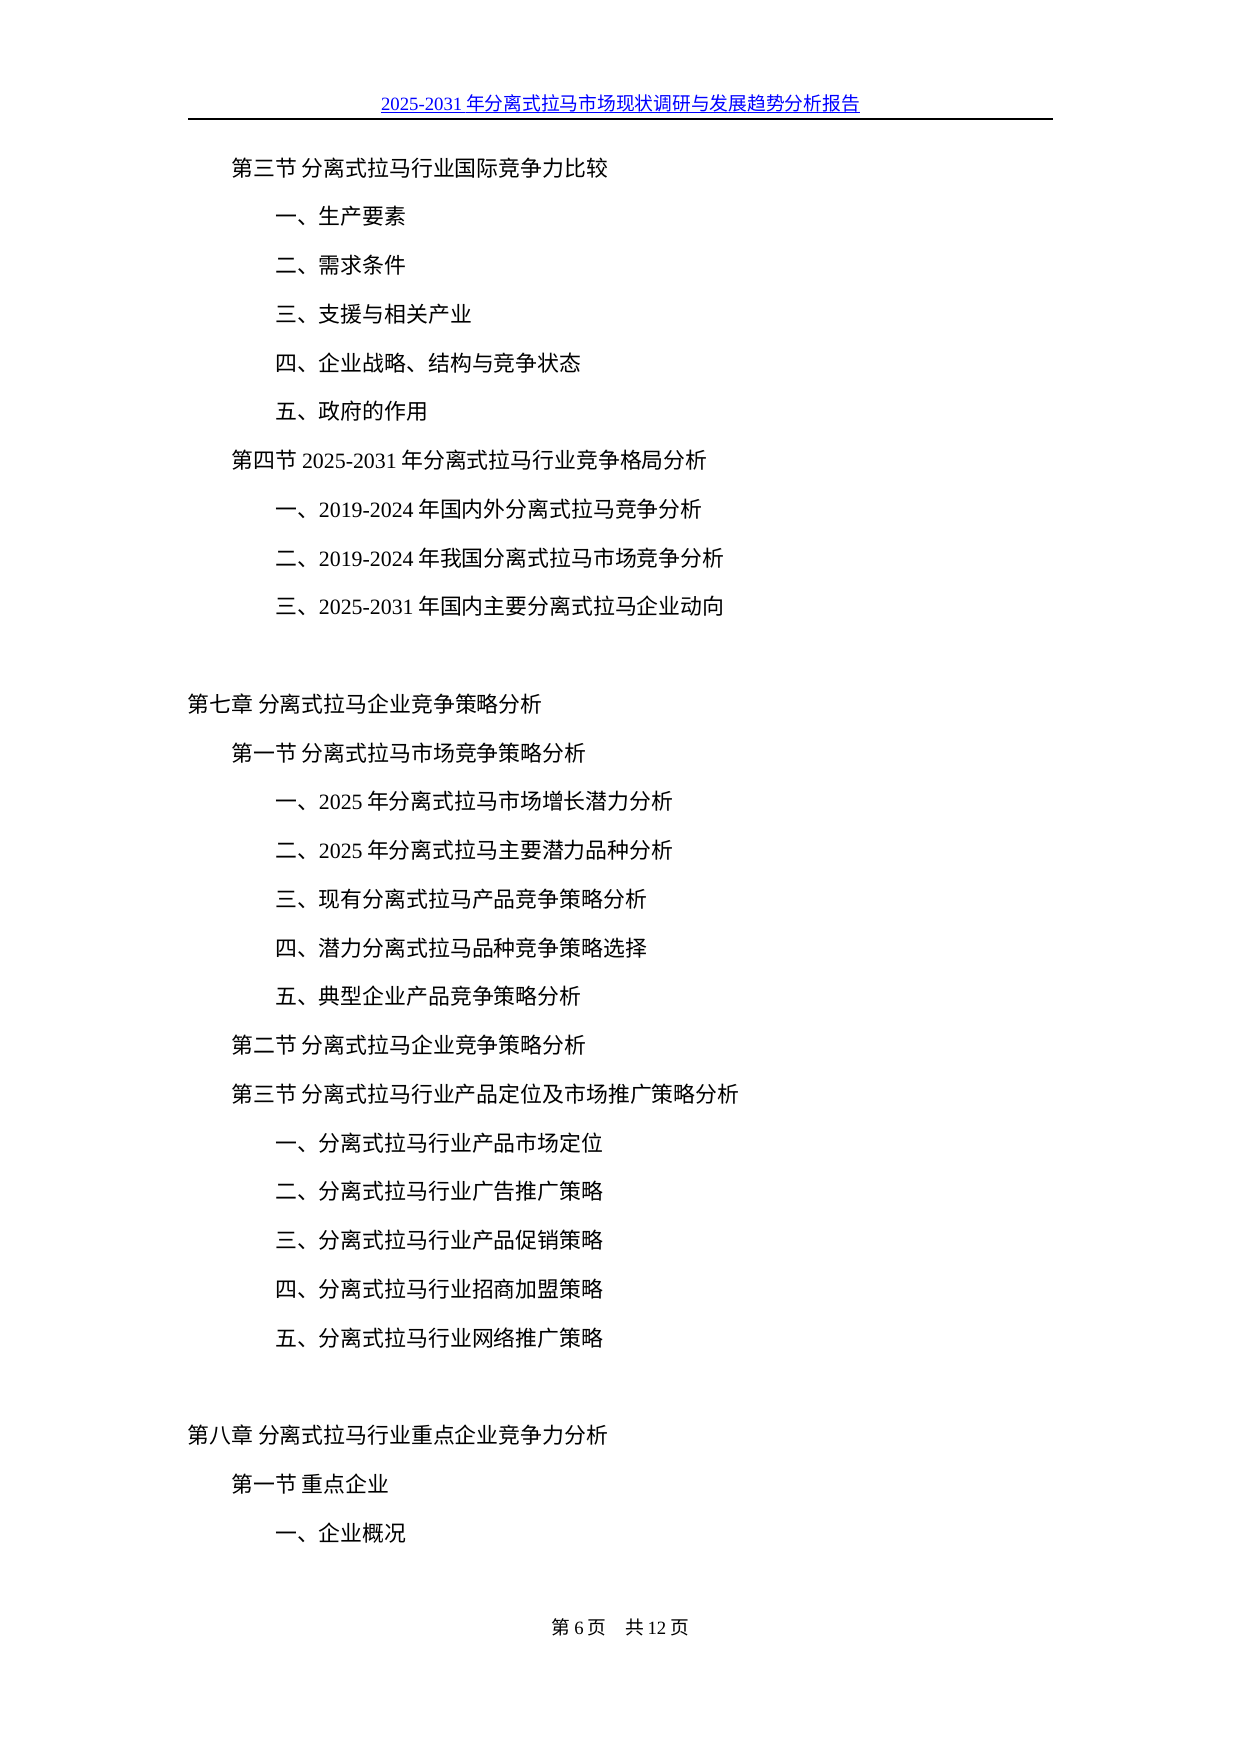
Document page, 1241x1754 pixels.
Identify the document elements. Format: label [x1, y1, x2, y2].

text [187, 150, 1053, 1548]
